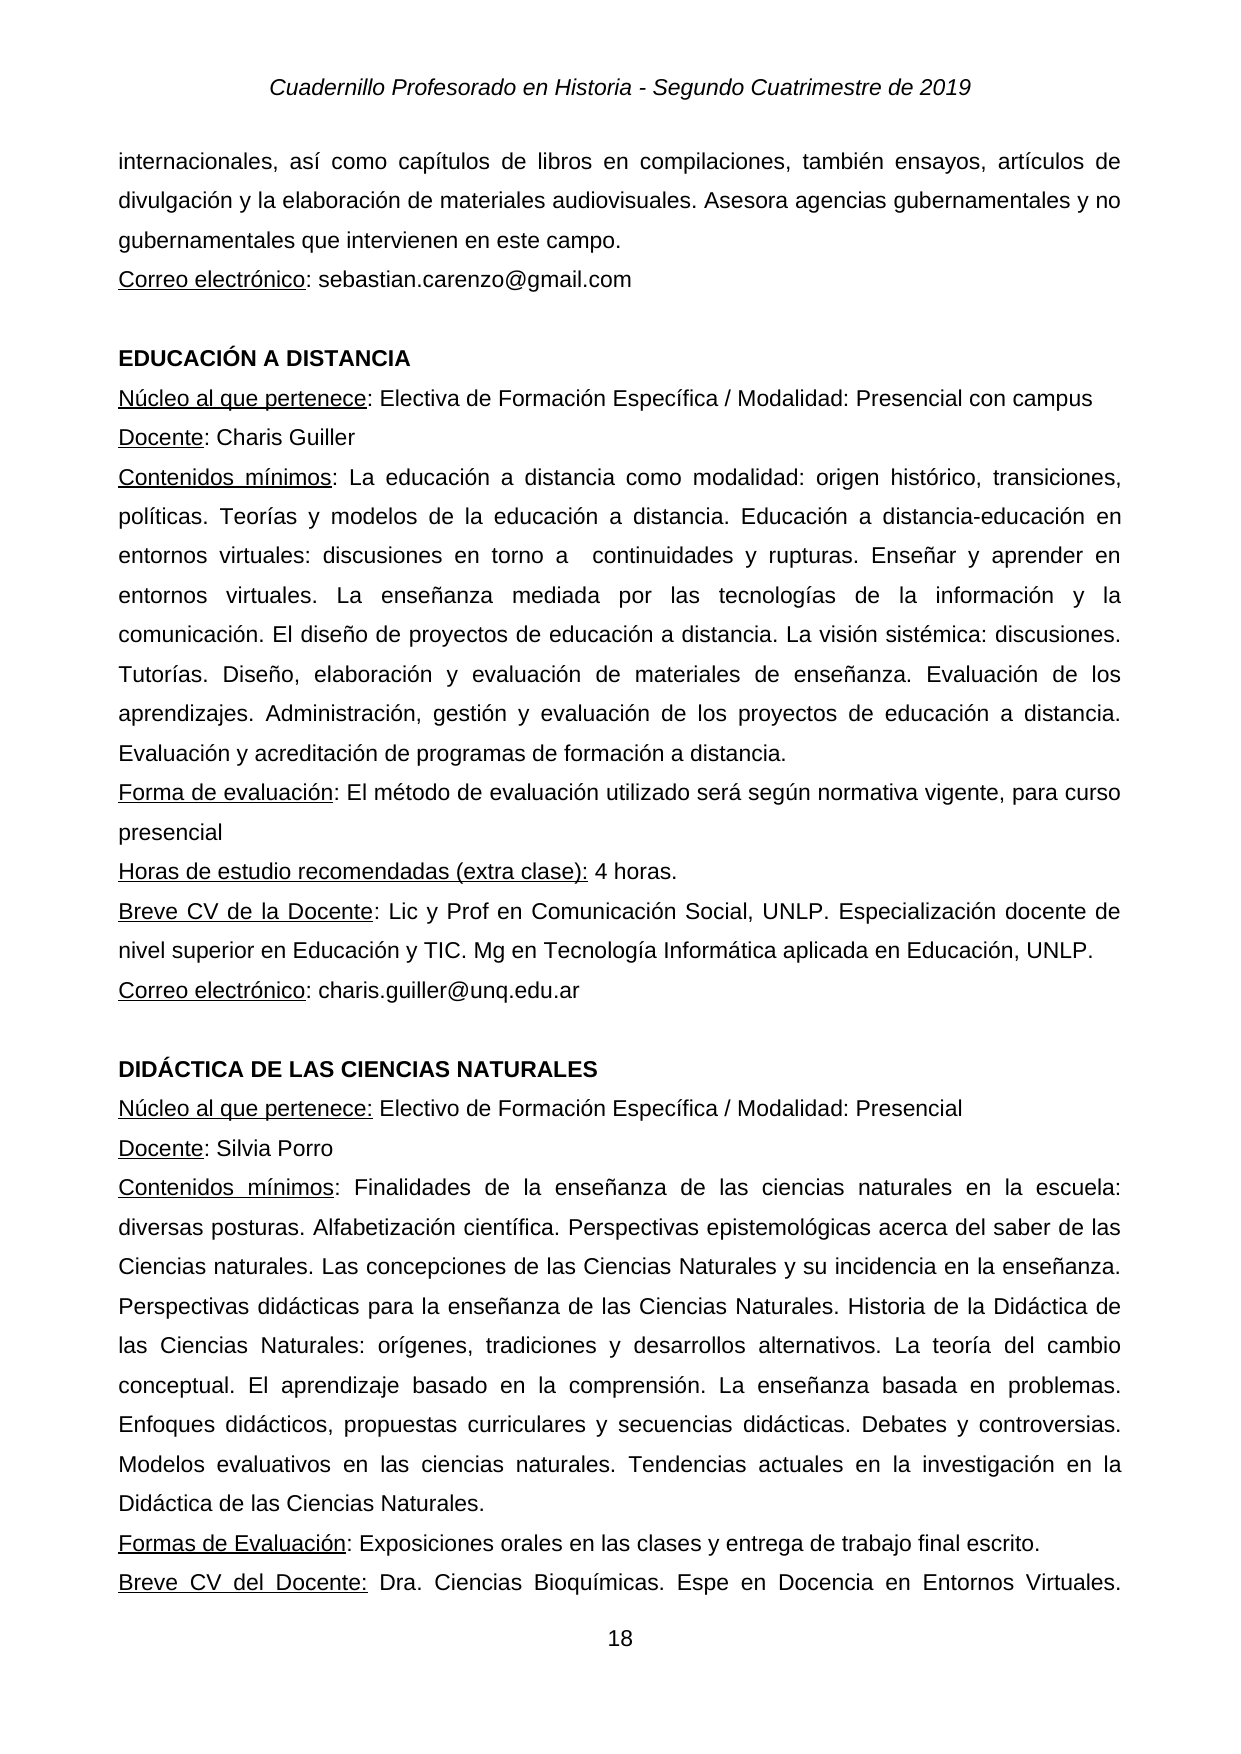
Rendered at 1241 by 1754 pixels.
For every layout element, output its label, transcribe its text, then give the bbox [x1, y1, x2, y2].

text Núcleo al que pertenece: Electiva de Formación Específica / Modalidad: Presencial con campus [118, 384, 1122, 411]
text Docente: Charis Guiller [118, 424, 1122, 450]
text Docente: Silvia Porro [118, 1135, 1122, 1161]
text Correo electrónico: sebastian.carenzo@gmail.com [118, 266, 1122, 292]
text Formas de Evaluación: Exposiciones orales en las clases y entrega de trabajo final escrito. [118, 1529, 1122, 1556]
text Correo electrónico: charis.guiller@unq.edu.ar [118, 977, 1122, 1003]
text Contenidos mínimos: Finalidades de la enseñanza de las ciencias naturales en la escuela: diversas posturas. Alfabetización científica. Perspectivas epistemológicas acerca del saber de las Ciencias naturales. Las concepciones de las Ciencias Naturales y su incidencia en la enseñanza. Perspectivas didácticas para la enseñanza de las Ciencias Naturales. Historia de la Didáctica de las Ciencias Naturales: orígenes, tradiciones y desarrollos alternativos. La teoría del cambio conceptual. El aprendizaje basado en la comprensión. La enseñanza basada en problemas. Enfoques didácticos, propuestas curriculares y secuencias didácticas. Debates y controversias. Modelos evaluativos en las ciencias naturales. Tendencias actuales en la investigación en la Didáctica de las Ciencias Naturales. [118, 1174, 1122, 1516]
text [118, 148, 1122, 253]
text Forma de evaluación: El método de evaluación utilizado será según normativa vigente, para curso presencial [118, 779, 1122, 845]
text EDUCACIÓN A DISTANCIA [118, 345, 1122, 371]
text Núcleo al que pertenece: Electivo de Formación Específica / Modalidad: Presencial [118, 1095, 1122, 1122]
text Contenidos mínimos: La educación a distancia como modalidad: origen histórico, transiciones, políticas. Teorías y modelos de la educación a distancia. Educación a distancia-educación en entornos virtuales: discusiones en torno a continuidades y rupturas. Enseñar y aprender en entornos virtuales. La enseñanza mediada por las tecnologías de la información y la comunicación. El diseño de proyectos de educación a distancia. La visión sistémica: discusiones. Tutorías. Diseño, elaboración y evaluación de materiales de enseñanza. Evaluación de los aprendizajes. Administración, gestión y evaluación de los proyectos de educación a distancia. Evaluación y acreditación de programas de formación a distancia. [118, 463, 1122, 766]
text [118, 1569, 1122, 1595]
text Horas de estudio recomendadas (extra clase): 4 horas. [118, 858, 1122, 885]
text DIDÁCTICA DE LAS CIENCIAS NATURALES [118, 1056, 1122, 1082]
text Breve CV de la Docente: Lic y Prof en Comunicación Social, UNLP. Especialización docente de nivel superior en Educación y TIC. Mg en Tecnología Informática aplicada en Educación, UNLP. [118, 898, 1122, 964]
